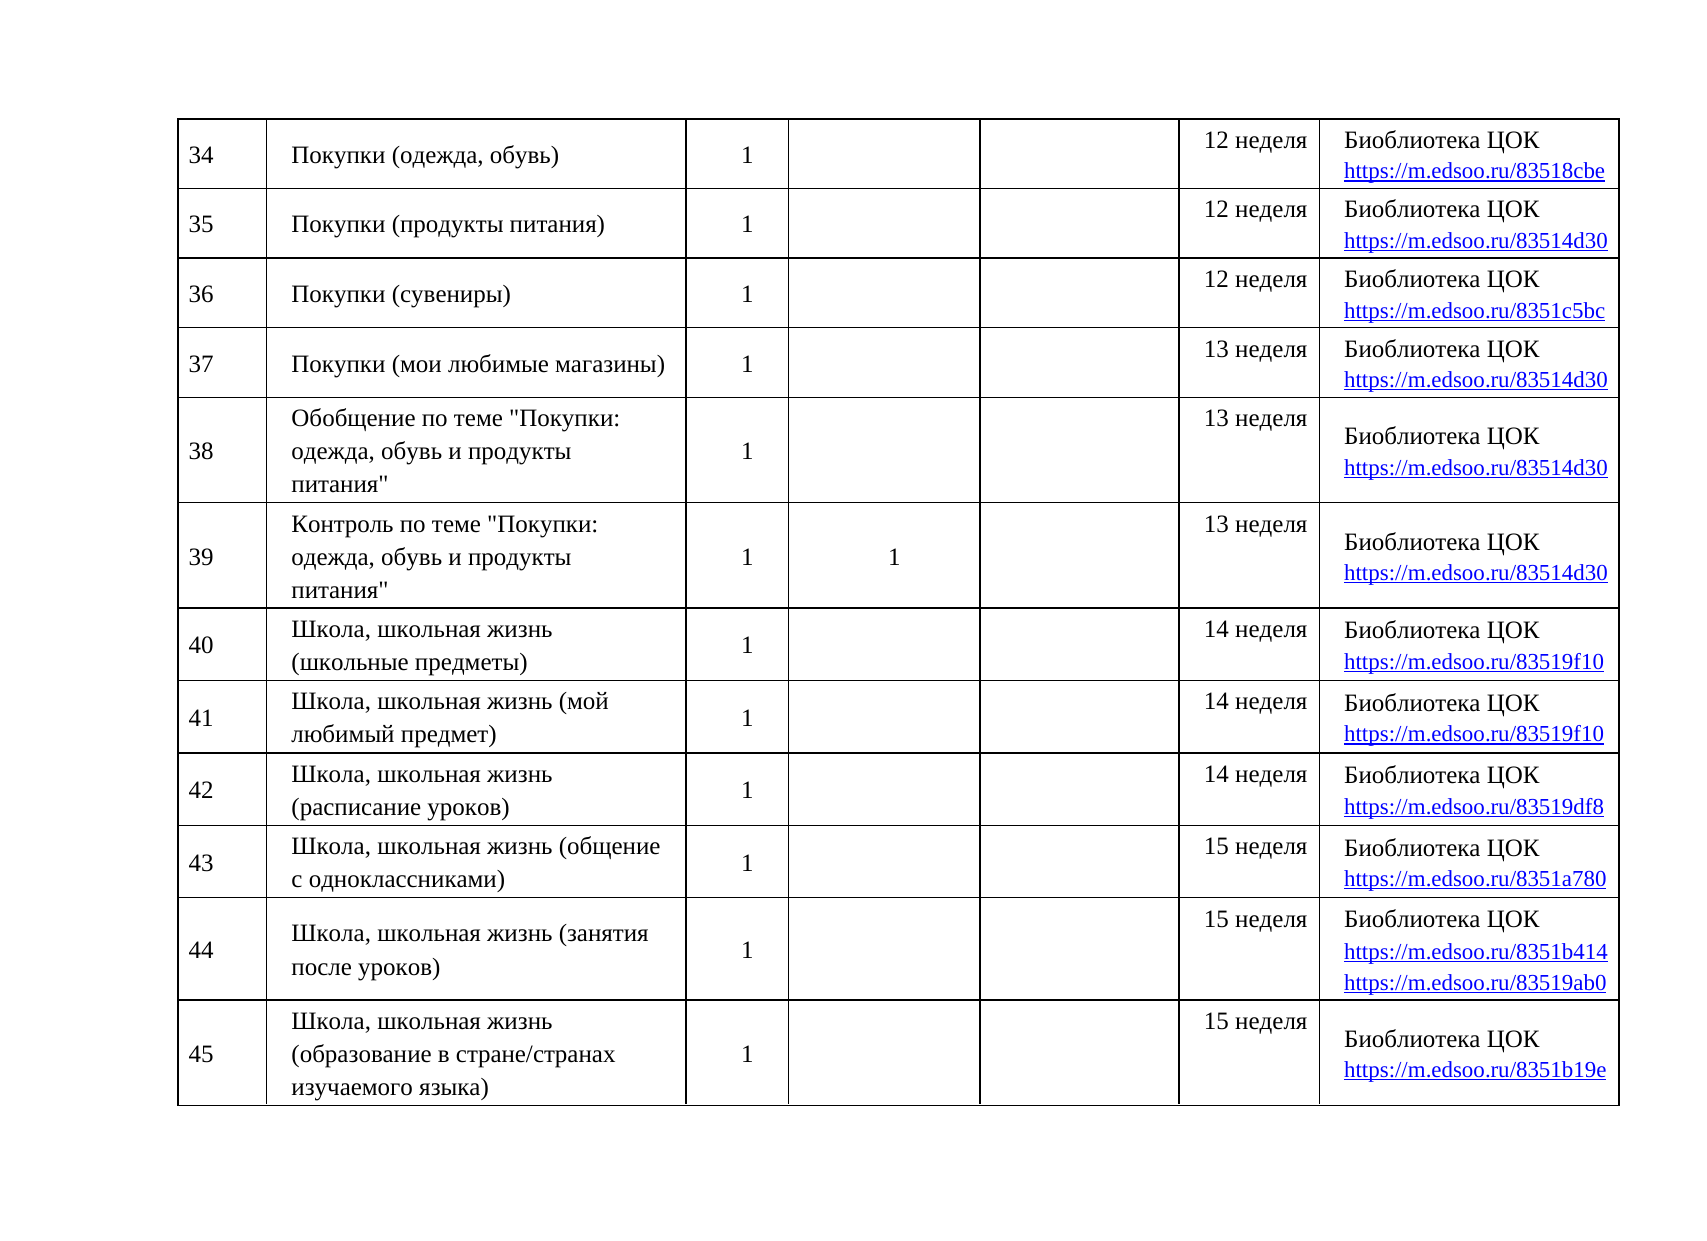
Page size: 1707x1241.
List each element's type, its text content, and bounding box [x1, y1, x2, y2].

table_cell 1 [687, 1001, 788, 1104]
table_cell [789, 681, 979, 752]
table_cell 36 [179, 259, 266, 327]
table_cell 13 неделя [1180, 398, 1319, 502]
table_cell 37 [179, 328, 266, 396]
table_cell [789, 826, 979, 897]
table_cell 1 [687, 120, 788, 188]
table_cell Школа, школьная жизнь (занятия после уроков) [267, 898, 685, 999]
table_cell 13 неделя [1180, 503, 1319, 607]
table_cell [789, 328, 979, 396]
table_cell Биоблиотека ЦОК https://m.edsoo.ru/83519df8 [1320, 754, 1618, 824]
table_cell [981, 826, 1178, 897]
table_cell 42 [179, 754, 266, 824]
table_cell 1 [789, 503, 979, 607]
table_cell 1 [687, 609, 788, 680]
table_cell [981, 120, 1178, 188]
table_cell [981, 398, 1178, 502]
table_cell [981, 681, 1178, 752]
table_cell Биоблиотека ЦОК https://m.edsoo.ru/8351c5bc [1320, 259, 1618, 327]
table_cell [789, 1001, 979, 1104]
table_cell Биоблиотека ЦОК https://m.edsoo.ru/83518cbe [1320, 120, 1618, 188]
table_cell Школа, школьная жизнь (расписание уроков) [267, 754, 685, 824]
table_cell Биоблиотека ЦОК https://m.edsoo.ru/8351a780 [1320, 826, 1618, 897]
table_cell 1 [687, 503, 788, 607]
table_cell 15 неделя [1180, 1001, 1319, 1104]
table_cell [981, 503, 1178, 607]
table_cell 1 [687, 681, 788, 752]
table_cell 34 [179, 120, 266, 188]
table_cell 1 [687, 328, 788, 396]
table_cell [789, 398, 979, 502]
table_cell 39 [179, 503, 266, 607]
table_cell Школа, школьная жизнь (мой любимый предмет) [267, 681, 685, 752]
table_cell [789, 898, 979, 999]
table_cell 15 неделя [1180, 898, 1319, 999]
table_cell 1 [687, 189, 788, 257]
table_cell [981, 189, 1178, 257]
table_cell 38 [179, 398, 266, 502]
table_cell 15 неделя [1180, 826, 1319, 897]
table_cell Школа, школьная жизнь (школьные предметы) [267, 609, 685, 680]
table_cell Биоблиотека ЦОК https://m.edsoo.ru/8351b19e [1320, 1001, 1618, 1104]
table_cell Контроль по теме "Покупки: одежда, обувь и продукты питания" [267, 503, 685, 607]
table_cell 12 неделя [1180, 120, 1319, 188]
table_cell 12 неделя [1180, 259, 1319, 327]
table_cell [981, 1001, 1178, 1104]
table_cell [789, 189, 979, 257]
table_cell [789, 120, 979, 188]
table_cell 1 [687, 754, 788, 824]
table_cell Биоблиотека ЦОК https://m.edsoo.ru/8351b414 https://m.edsoo.ru/83519ab0 [1320, 898, 1618, 999]
table_cell Обобщение по теме "Покупки: одежда, обувь и продукты питания" [267, 398, 685, 502]
table_cell [789, 259, 979, 327]
table_cell [981, 754, 1178, 824]
table_cell 14 неделя [1180, 681, 1319, 752]
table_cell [1320, 189, 1618, 257]
table_cell 1 [687, 826, 788, 897]
table_cell 1 [687, 898, 788, 999]
table_cell Биоблиотека ЦОК https://m.edsoo.ru/83514d30 [1320, 503, 1618, 607]
table_cell [981, 609, 1178, 680]
table_cell 13 неделя [1180, 328, 1319, 396]
table_cell Биоблиотека ЦОК https://m.edsoo.ru/83514d30 [1320, 398, 1618, 502]
table_cell [981, 898, 1178, 999]
table_cell Покупки (продукты питания) [267, 189, 685, 257]
table_cell [981, 259, 1178, 327]
table_cell Биоблиотека ЦОК https://m.edsoo.ru/83519f10 [1320, 681, 1618, 752]
table_cell Школа, школьная жизнь (общение с одноклассниками) [267, 826, 685, 897]
table_cell 35 [179, 189, 266, 257]
table_cell Биоблиотека ЦОК https://m.edsoo.ru/83519f10 [1320, 609, 1618, 680]
table_cell 14 неделя [1180, 609, 1319, 680]
table_cell [789, 754, 979, 824]
table_cell [981, 328, 1178, 396]
table_cell Школа, школьная жизнь (образование в стране/странах изучаемого языка) [267, 1001, 685, 1104]
table_cell Покупки (сувениры) [267, 259, 685, 327]
table_cell [789, 609, 979, 680]
table_cell 14 неделя [1180, 754, 1319, 824]
table_cell 1 [687, 259, 788, 327]
table_cell 12 неделя [1180, 189, 1319, 257]
table_cell 40 [179, 609, 266, 680]
table_cell Биоблиотека ЦОК https://m.edsoo.ru/83514d30 [1320, 328, 1618, 396]
table_cell Покупки (мои любимые магазины) [267, 328, 685, 396]
table_cell 43 [179, 826, 266, 897]
table_cell 41 [179, 681, 266, 752]
table_cell 45 [179, 1001, 266, 1104]
table_cell 1 [687, 398, 788, 502]
table_cell 44 [179, 898, 266, 999]
table_cell Покупки (одежда, обувь) [267, 120, 685, 188]
